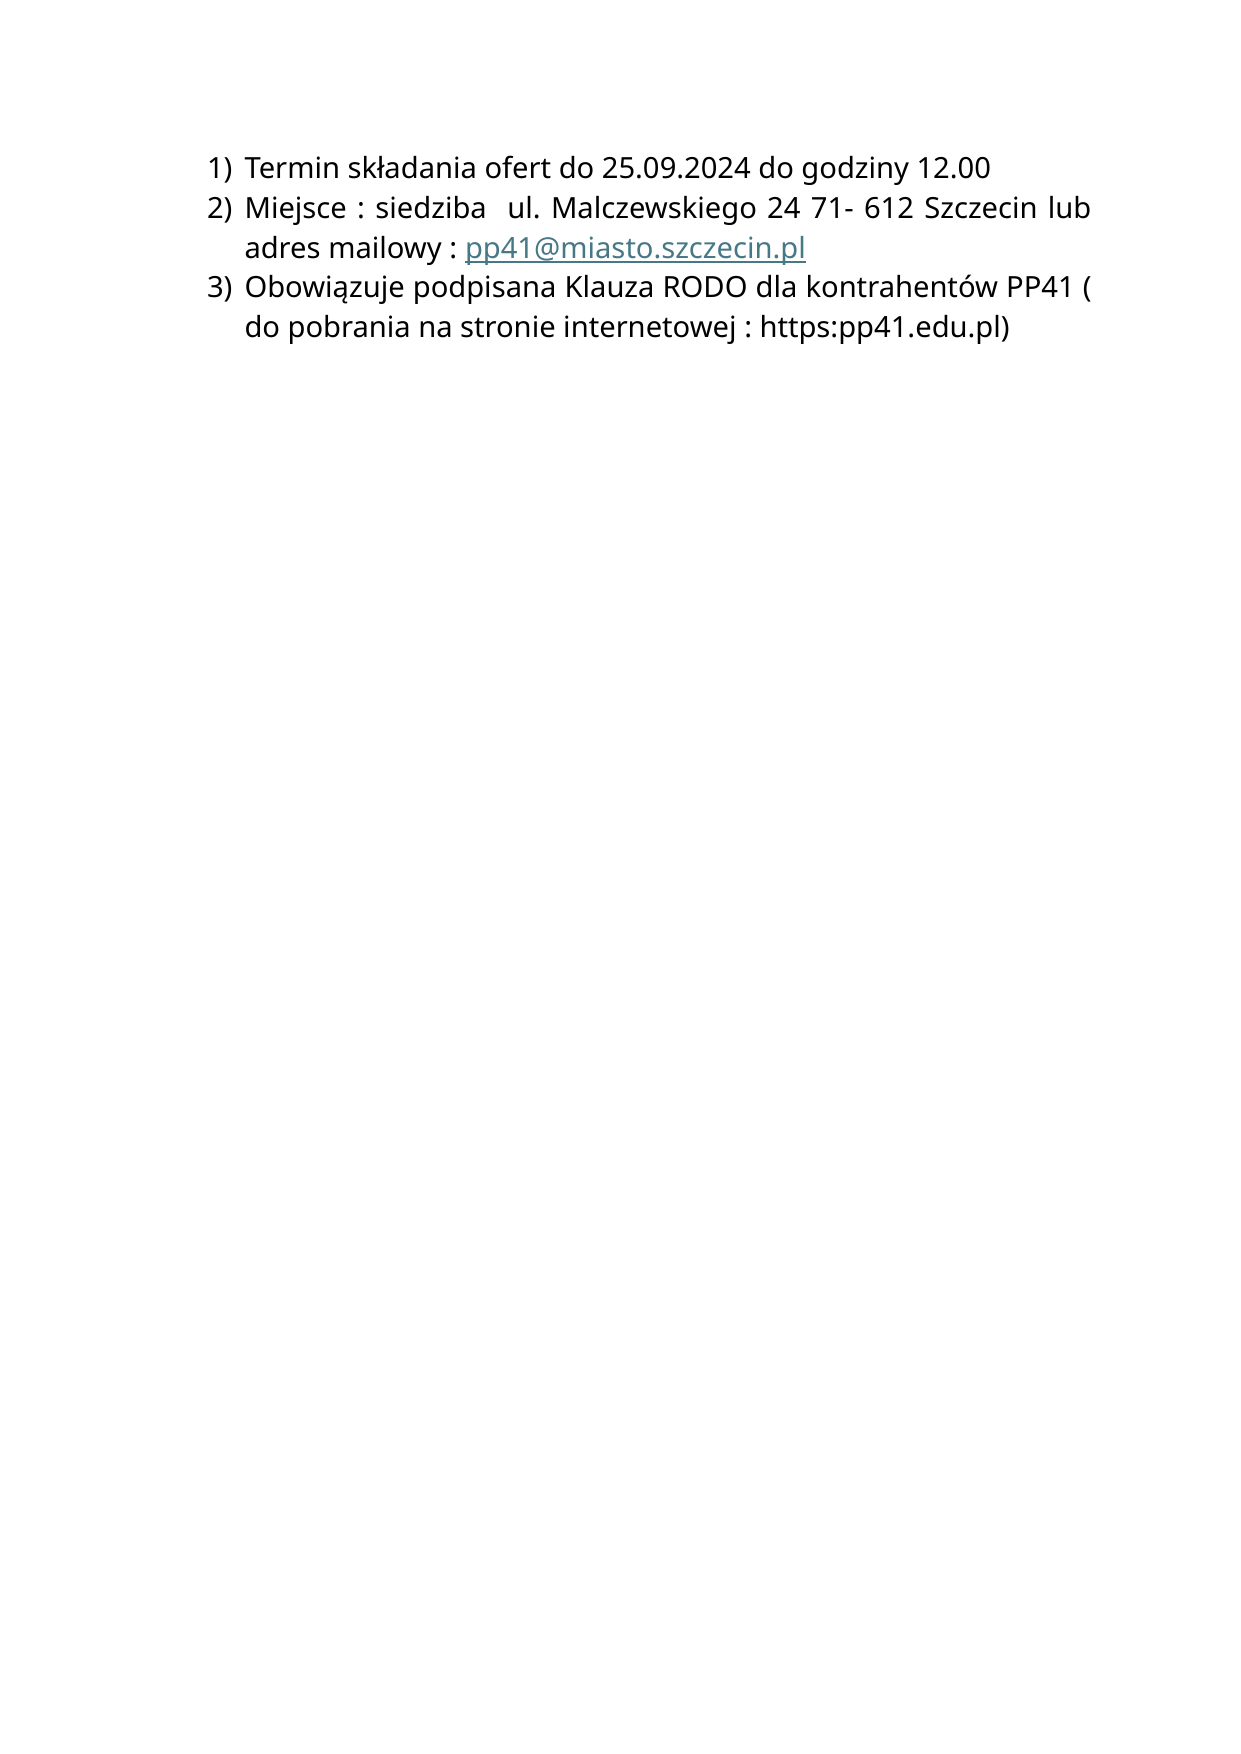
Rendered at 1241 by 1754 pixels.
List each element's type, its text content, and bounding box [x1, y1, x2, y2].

list Termin składania ofert do 25.09.2024 do godziny 12.00 [207, 148, 1092, 187]
list Obowiązuje podpisana Klauza RODO dla kontrahentów PP41 ( do pobrania na stronie internetowej : https:pp41.edu.pl) [207, 267, 1092, 346]
list Miejsce : siedziba ul. Malczewskiego 24 71- 612 Szczecin lub adres mailowy : pp41@miasto.szczecin.pl [207, 187, 1092, 267]
